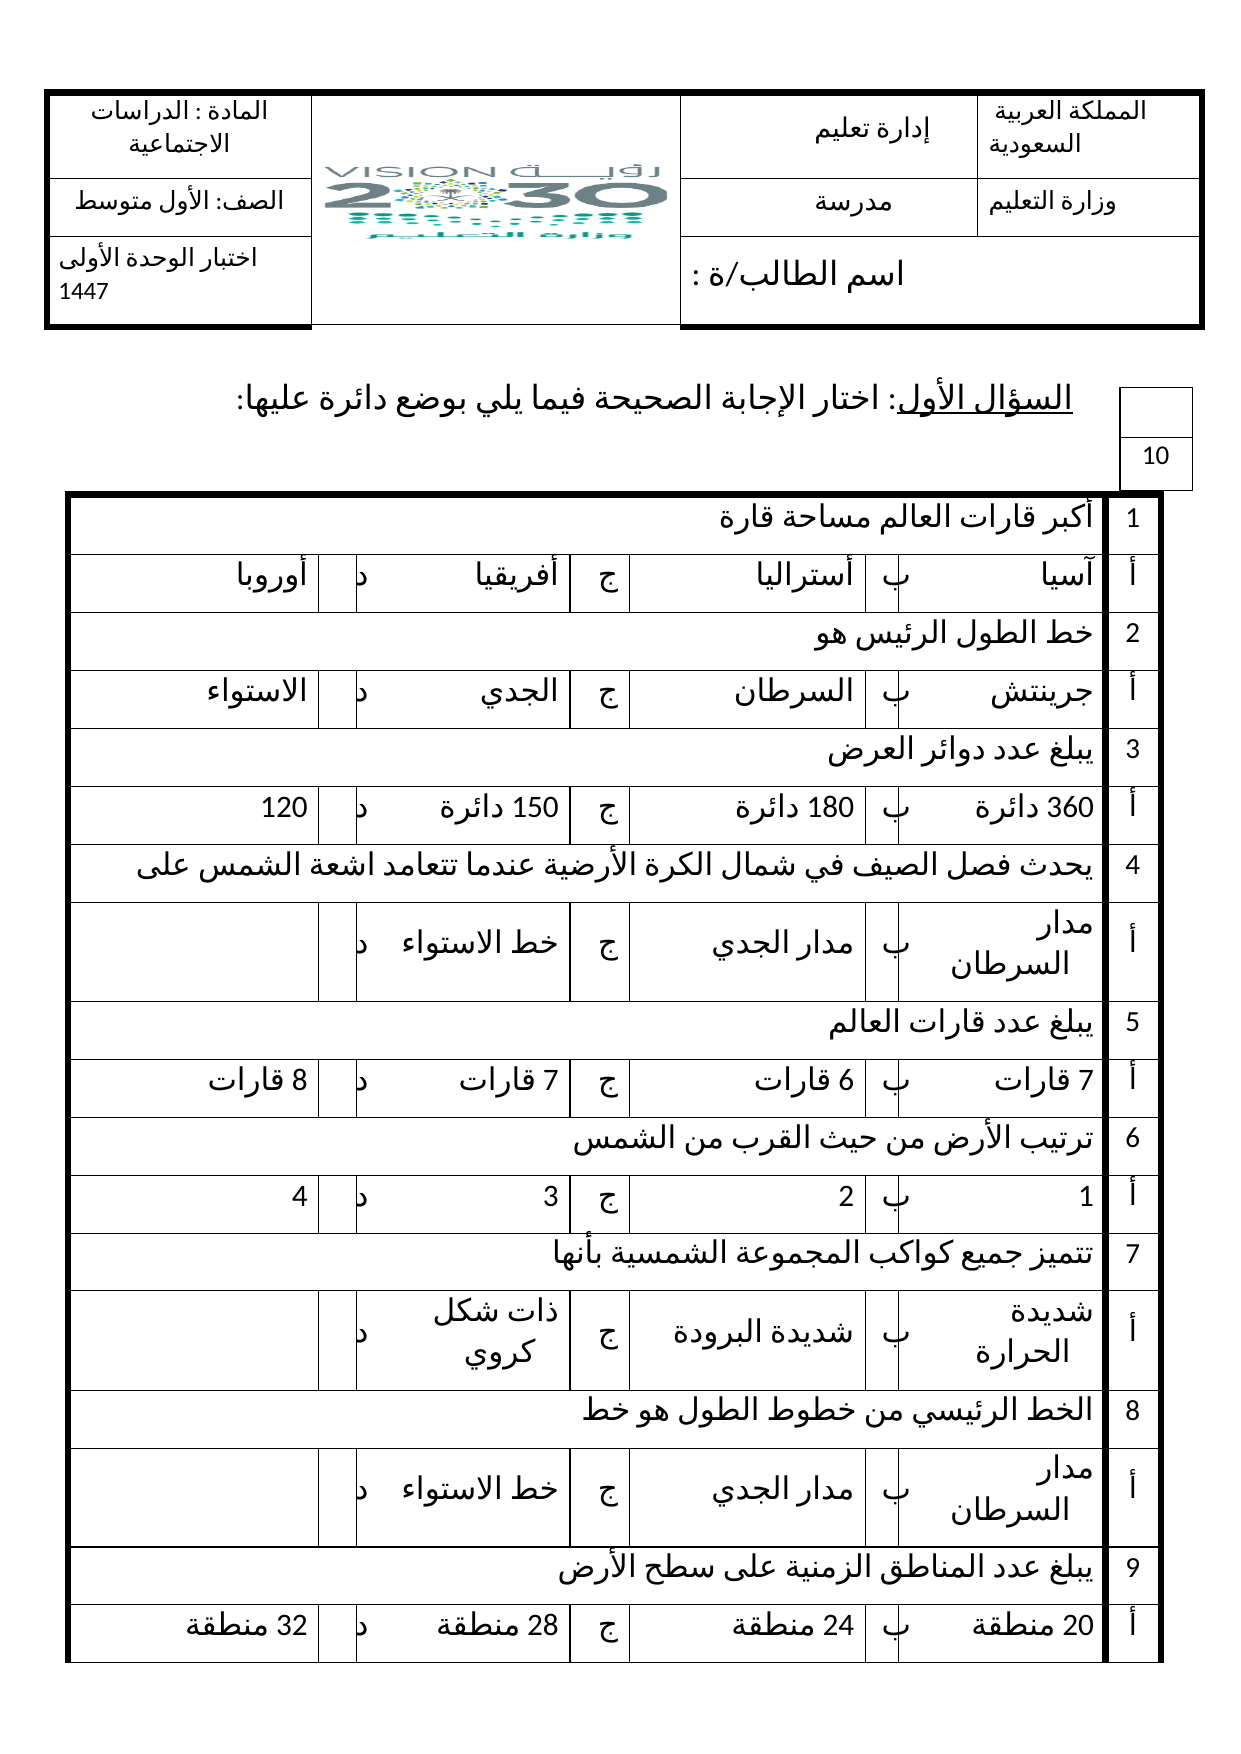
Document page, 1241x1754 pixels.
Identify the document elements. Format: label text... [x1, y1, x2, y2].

table_cell 2 [1109, 613, 1158, 670]
table_cell ب [866, 1176, 898, 1232]
table_cell د [319, 1291, 356, 1389]
table_cell ب [866, 1605, 898, 1662]
table_cell 4 [71, 1176, 318, 1232]
table_header 1 [1109, 498, 1158, 554]
table_cell ج [571, 1060, 629, 1117]
table_cell 9 [1109, 1548, 1158, 1604]
table_cell 6 قارات [630, 1060, 865, 1117]
table_cell د [319, 555, 356, 612]
table_cell أ [1109, 1449, 1158, 1546]
table_cell 2 [630, 1176, 865, 1232]
table_cell 7 قارات [357, 1060, 569, 1117]
table_cell 20 منطقة [899, 1605, 1102, 1662]
table_cell 1 [899, 1176, 1102, 1232]
table_cell أ [1109, 903, 1158, 1001]
table_cell الصف: الأول متوسط [50, 179, 311, 236]
table_cell أ [1109, 671, 1158, 728]
table_cell 7 قارات [899, 1060, 1102, 1117]
table_cell ج [571, 787, 629, 844]
table_cell شديدة الحرارة [899, 1291, 1102, 1389]
table_cell د [319, 1060, 356, 1117]
text السؤال الأول: اختار الإجابة الصحيحة فيما يلي بوضع دائرة عليها: [47, 377, 1181, 418]
table_cell أفريقيا [357, 555, 569, 612]
table_cell أ [1109, 1060, 1158, 1117]
table_cell تتميز جميع كواكب المجموعة الشمسية بأنها [71, 1234, 1102, 1290]
table_cell 4 [1109, 845, 1158, 902]
table_cell ج [571, 1449, 629, 1546]
table_cell يبلغ عدد المناطق الزمنية على سطح الأرض [71, 1548, 1102, 1604]
table_cell 3 [357, 1176, 569, 1232]
table_cell ب [866, 1060, 898, 1117]
table_cell 8 قارات [71, 1060, 318, 1117]
table_cell ج [571, 555, 629, 612]
table_cell ج [571, 671, 629, 728]
table_cell مدار السرطان [899, 903, 1102, 1001]
table_cell د [319, 1176, 356, 1232]
table_header إدارة تعليم [681, 96, 977, 178]
table_cell خط الاستواء [357, 1449, 569, 1546]
table_cell الاستواء [71, 671, 318, 728]
table_cell [71, 1291, 318, 1389]
table_cell يبلغ عدد قارات العالم [71, 1002, 1102, 1059]
table_cell 5 [1109, 1002, 1158, 1059]
table_cell أ [1109, 555, 1158, 612]
table_cell مدرسة [681, 179, 977, 236]
table_cell ب [866, 1291, 898, 1389]
table_cell مدار الجدي [630, 1449, 865, 1546]
table_cell مدار السرطان [899, 1449, 1102, 1546]
table_header المملكة العربية السعودية [978, 96, 1199, 178]
table_cell مدار الجدي [630, 903, 865, 1001]
table_cell أ [1109, 1605, 1158, 1662]
table_cell ب [866, 555, 898, 612]
table_header أكبر قارات العالم مساحة قارة [71, 498, 1102, 554]
table_cell 32 منطقة [71, 1605, 318, 1662]
table_cell ترتيب الأرض من حيث القرب من الشمس [71, 1118, 1102, 1174]
table_cell 7 [1109, 1234, 1158, 1290]
table_cell د [319, 1449, 356, 1546]
table_cell اختبار الوحدة الأولى 1447 [50, 237, 311, 324]
table_cell خط الطول الرئيس هو [71, 613, 1102, 670]
table_cell ج [571, 1605, 629, 1662]
table_cell [71, 1449, 318, 1546]
table_cell اسم الطالب/ة : [681, 237, 1199, 324]
table_cell آسيا [899, 555, 1102, 612]
table_cell أ [1109, 1291, 1158, 1389]
table_cell 180 دائرة [630, 787, 865, 844]
table_cell يحدث فصل الصيف في شمال الكرة الأرضية عندما تتعامد اشعة الشمس على [71, 845, 1102, 902]
table_cell شديدة البرودة [630, 1291, 865, 1389]
table_cell 24 منطقة [630, 1605, 865, 1662]
table_cell ب [866, 787, 898, 844]
table_cell الخط الرئيسي من خطوط الطول هو خط [71, 1391, 1102, 1447]
table_cell د [319, 903, 356, 1001]
table_cell 120 [71, 787, 318, 844]
table_cell 28 منطقة [357, 1605, 569, 1662]
table_cell ج [571, 1291, 629, 1389]
table_cell جرينتش [899, 671, 1102, 728]
table_cell أ [1109, 787, 1158, 844]
table_cell السرطان [630, 671, 865, 728]
table_header [1121, 388, 1192, 437]
table_cell [71, 903, 318, 1001]
table_cell ب [866, 903, 898, 1001]
table_cell وزارة التعليم [978, 179, 1199, 236]
table_cell 360 دائرة [899, 787, 1102, 844]
table_cell ذات شكل كروي [357, 1291, 569, 1389]
picture [322, 160, 669, 241]
table_cell 3 [1109, 729, 1158, 786]
table_cell 6 [1109, 1118, 1158, 1174]
table_header [312, 96, 680, 324]
table_cell أستراليا [630, 555, 865, 612]
table_cell ج [571, 903, 629, 1001]
table_cell ب [866, 671, 898, 728]
table_cell د [319, 1605, 356, 1662]
table_cell أوروبا [71, 555, 318, 612]
table_cell ب [866, 1449, 898, 1546]
table_cell ج [571, 1176, 629, 1232]
table_cell أ [1109, 1176, 1158, 1232]
table_cell 10 [1121, 438, 1192, 490]
table_cell 8 [1109, 1391, 1158, 1447]
table_cell د [319, 787, 356, 844]
table_cell خط الاستواء [357, 903, 569, 1001]
table_cell يبلغ عدد دوائر العرض [71, 729, 1102, 786]
table_cell د [319, 671, 356, 728]
table_cell 150 دائرة [357, 787, 569, 844]
table_header المادة : الدراسات الاجتماعية [50, 96, 311, 178]
table_cell الجدي [357, 671, 569, 728]
